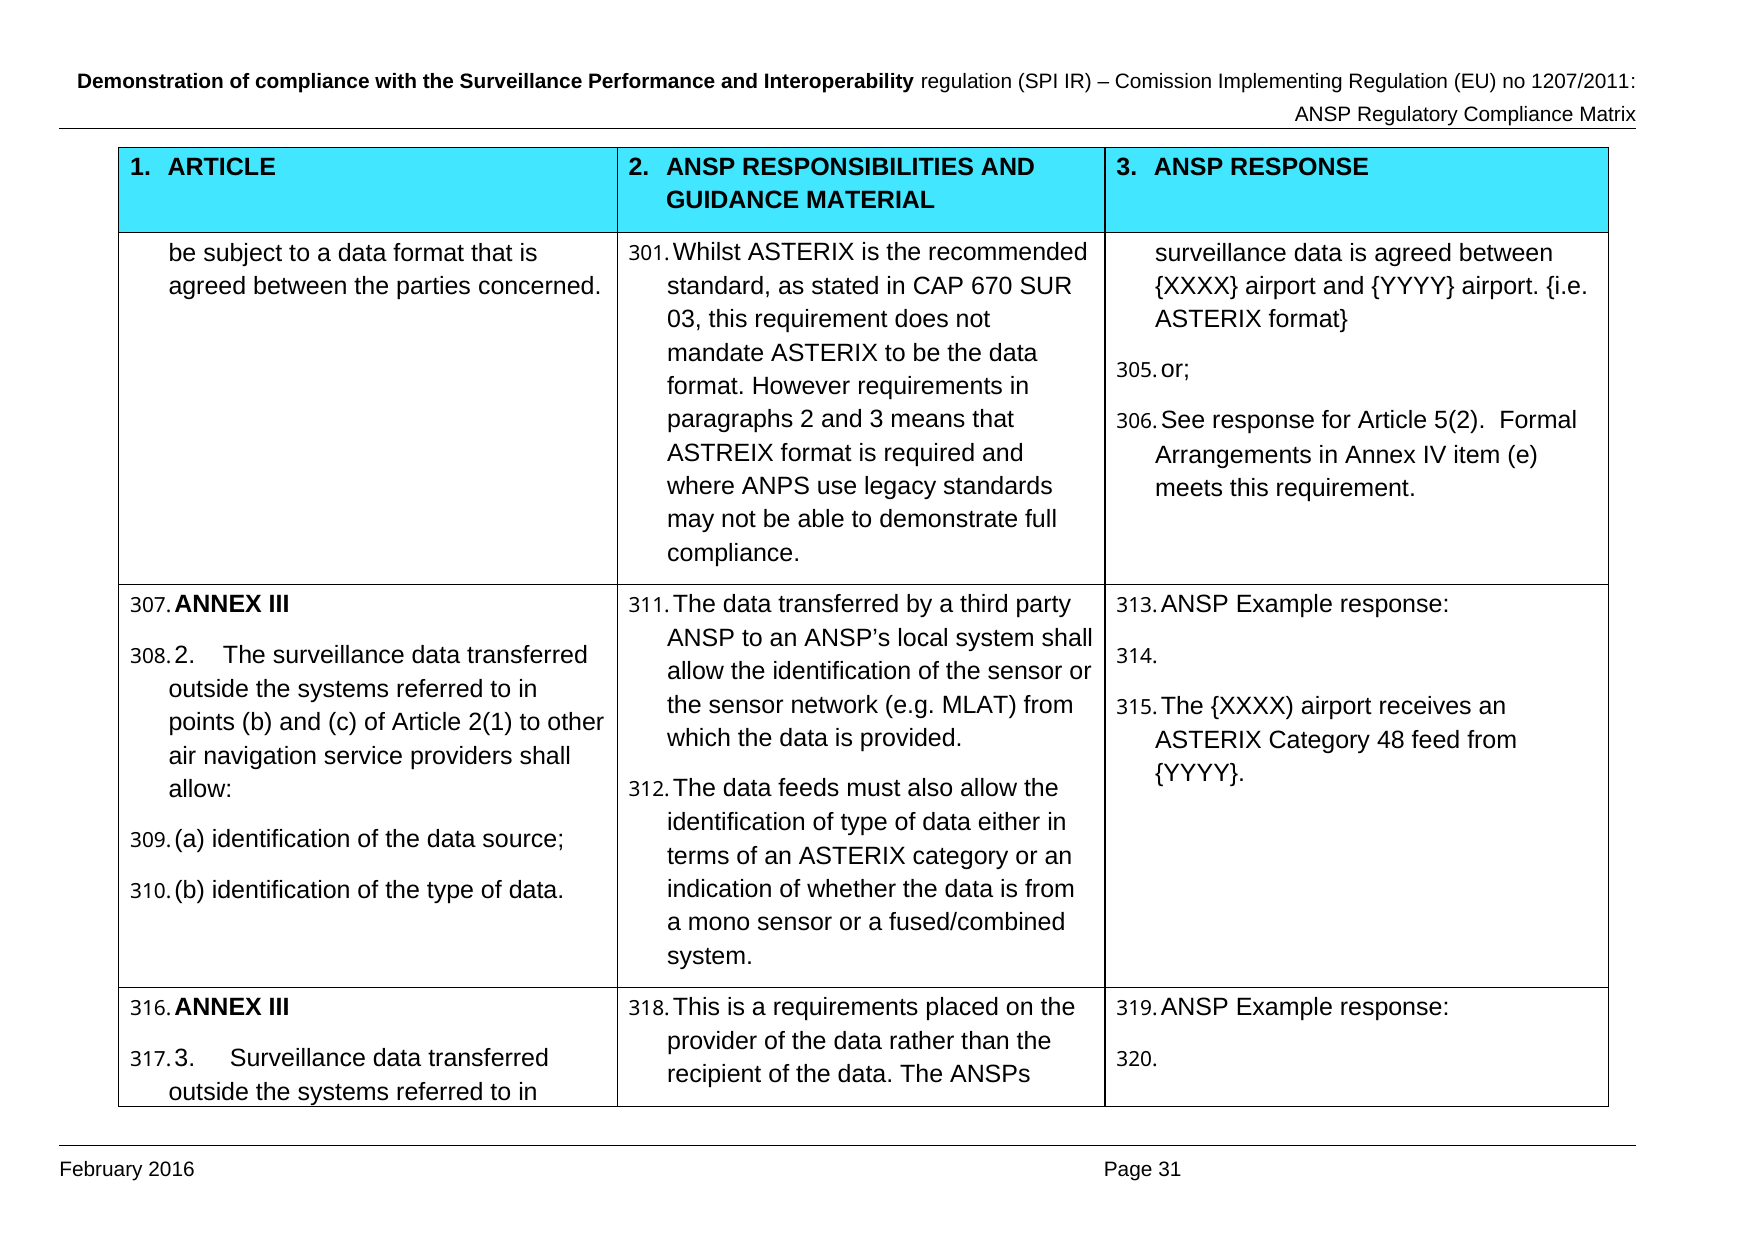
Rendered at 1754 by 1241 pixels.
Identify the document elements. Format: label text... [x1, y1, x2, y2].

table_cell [1106, 988, 1608, 1106]
table_header ANSP RESPONSE [1106, 148, 1608, 232]
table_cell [618, 988, 1104, 1106]
table_header ANSP RESPONSIBILITIES AND GUIDANCE MATERIAL [618, 148, 1104, 232]
table_header ARTICLE [119, 148, 617, 232]
table_cell The data transferred by a third party ANSP to an ANSP’s local system shall allow the identification of the sensor or the sensor network (e.g. MLAT) from which the data is provided. The data feeds must also allow the identification of type of data either in terms of an ASTERIX category or an indication of whether the data is from a mono sensor or a fused/combined system. [618, 585, 1104, 987]
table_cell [618, 233, 1104, 584]
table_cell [119, 233, 617, 584]
table_cell ANSP Example response: The {XXXX) airport receives an ASTERIX Category 48 feed from {YYYY}. [1106, 585, 1608, 987]
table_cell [1106, 233, 1608, 584]
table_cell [119, 988, 617, 1106]
table_cell ANNEX III 2. The surveillance data transferred outside the systems referred to in points (b) and (c) of Article 2(1) to other air navigation service providers shall allow: (a) identification of the data source; (b) identification of the type of data. [119, 585, 617, 987]
